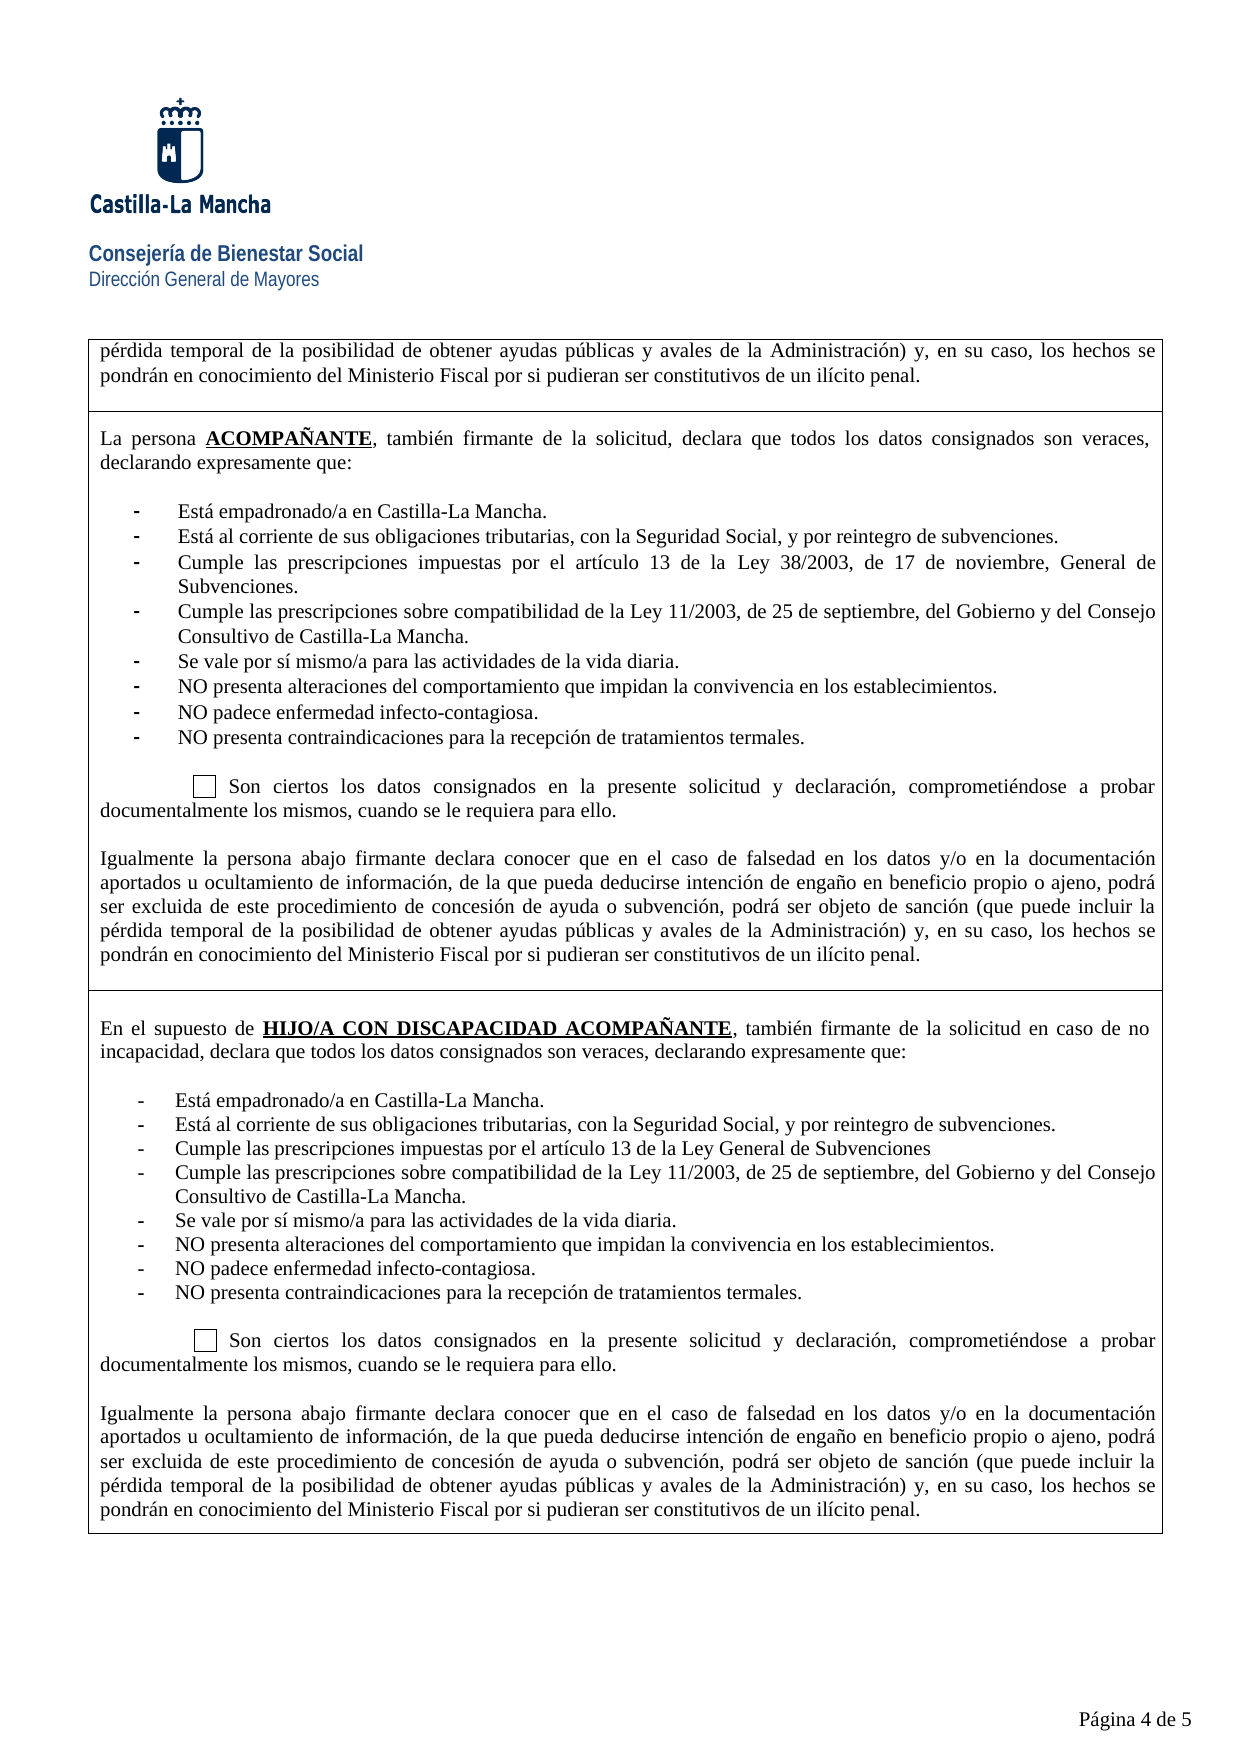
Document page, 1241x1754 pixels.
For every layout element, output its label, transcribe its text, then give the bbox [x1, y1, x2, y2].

table_cell La persona ACOMPAÑANTE, también firmante de la solicitud, declara que todos los datos consignados son veraces, declarando expresamente que: Está empadronado/a en Castilla-La Mancha. Está al corriente de sus obligaciones tributarias, con la Seguridad Social, y por reintegro de subvenciones. Cumple las prescripciones impuestas por el artículo 13 de la Ley 38/2003, de 17 de noviembre, General de Subvenciones. Cumple las prescripciones sobre compatibilidad de la Ley 11/2003, de 25 de septiembre, del Gobierno y del Consejo Consultivo de Castilla-La Mancha. Se vale por sí mismo/a para las actividades de la vida diaria. NO presenta alteraciones del comportamiento que impidan la convivencia en los establecimientos. NO padece enfermedad infecto-contagiosa. NO presenta contraindicaciones para la recepción de tratamientos termales. Son ciertos los datos consignados en la presente solicitud y declaración, comprometiéndose a probar documentalmente los mismos, cuando se le requiera para ello. Igualmente la persona abajo firmante declara conocer que en el caso de falsedad en los datos y/o en la documentación aportados u ocultamiento de información, de la que pueda deducirse intención de engaño en beneficio propio o ajeno, podrá ser excluida de este procedimiento de concesión de ayuda o subvención, podrá ser objeto de sanción (que puede incluir la pérdida temporal de la posibilidad de obtener ayudas públicas y avales de la Administración) y, en su caso, los hechos se pondrán en conocimiento del Ministerio Fiscal por si pudieran ser constitutivos de un ilícito penal. [89, 412, 1162, 990]
picture [65, 83, 295, 233]
table_cell En el supuesto de HIJO/A CON DISCAPACIDAD ACOMPAÑANTE, también firmante de la solicitud en caso de no incapacidad, declara que todos los datos consignados son veraces, declarando expresamente que: Está empadronado/a en Castilla-La Mancha. Está al corriente de sus obligaciones tributarias, con la Seguridad Social, y por reintegro de subvenciones. Cumple las prescripciones impuestas por el artículo 13 de la Ley General de Subvenciones Cumple las prescripciones sobre compatibilidad de la Ley 11/2003, de 25 de septiembre, del Gobierno y del Consejo Consultivo de Castilla-La Mancha. Se vale por sí mismo/a para las actividades de la vida diaria. NO presenta alteraciones del comportamiento que impidan la convivencia en los establecimientos. NO padece enfermedad infecto-contagiosa. NO presenta contraindicaciones para la recepción de tratamientos termales. Son ciertos los datos consignados en la presente solicitud y declaración, comprometiéndose a probar documentalmente los mismos, cuando se le requiera para ello. Igualmente la persona abajo firmante declara conocer que en el caso de falsedad en los datos y/o en la documentación aportados u ocultamiento de información, de la que pueda deducirse intención de engaño en beneficio propio o ajeno, podrá ser excluida de este procedimiento de concesión de ayuda o subvención, podrá ser objeto de sanción (que puede incluir la pérdida temporal de la posibilidad de obtener ayudas públicas y avales de la Administración) y, en su caso, los hechos se pondrán en conocimiento del Ministerio Fiscal por si pudieran ser constitutivos de un ilícito penal. [89, 991, 1162, 1533]
